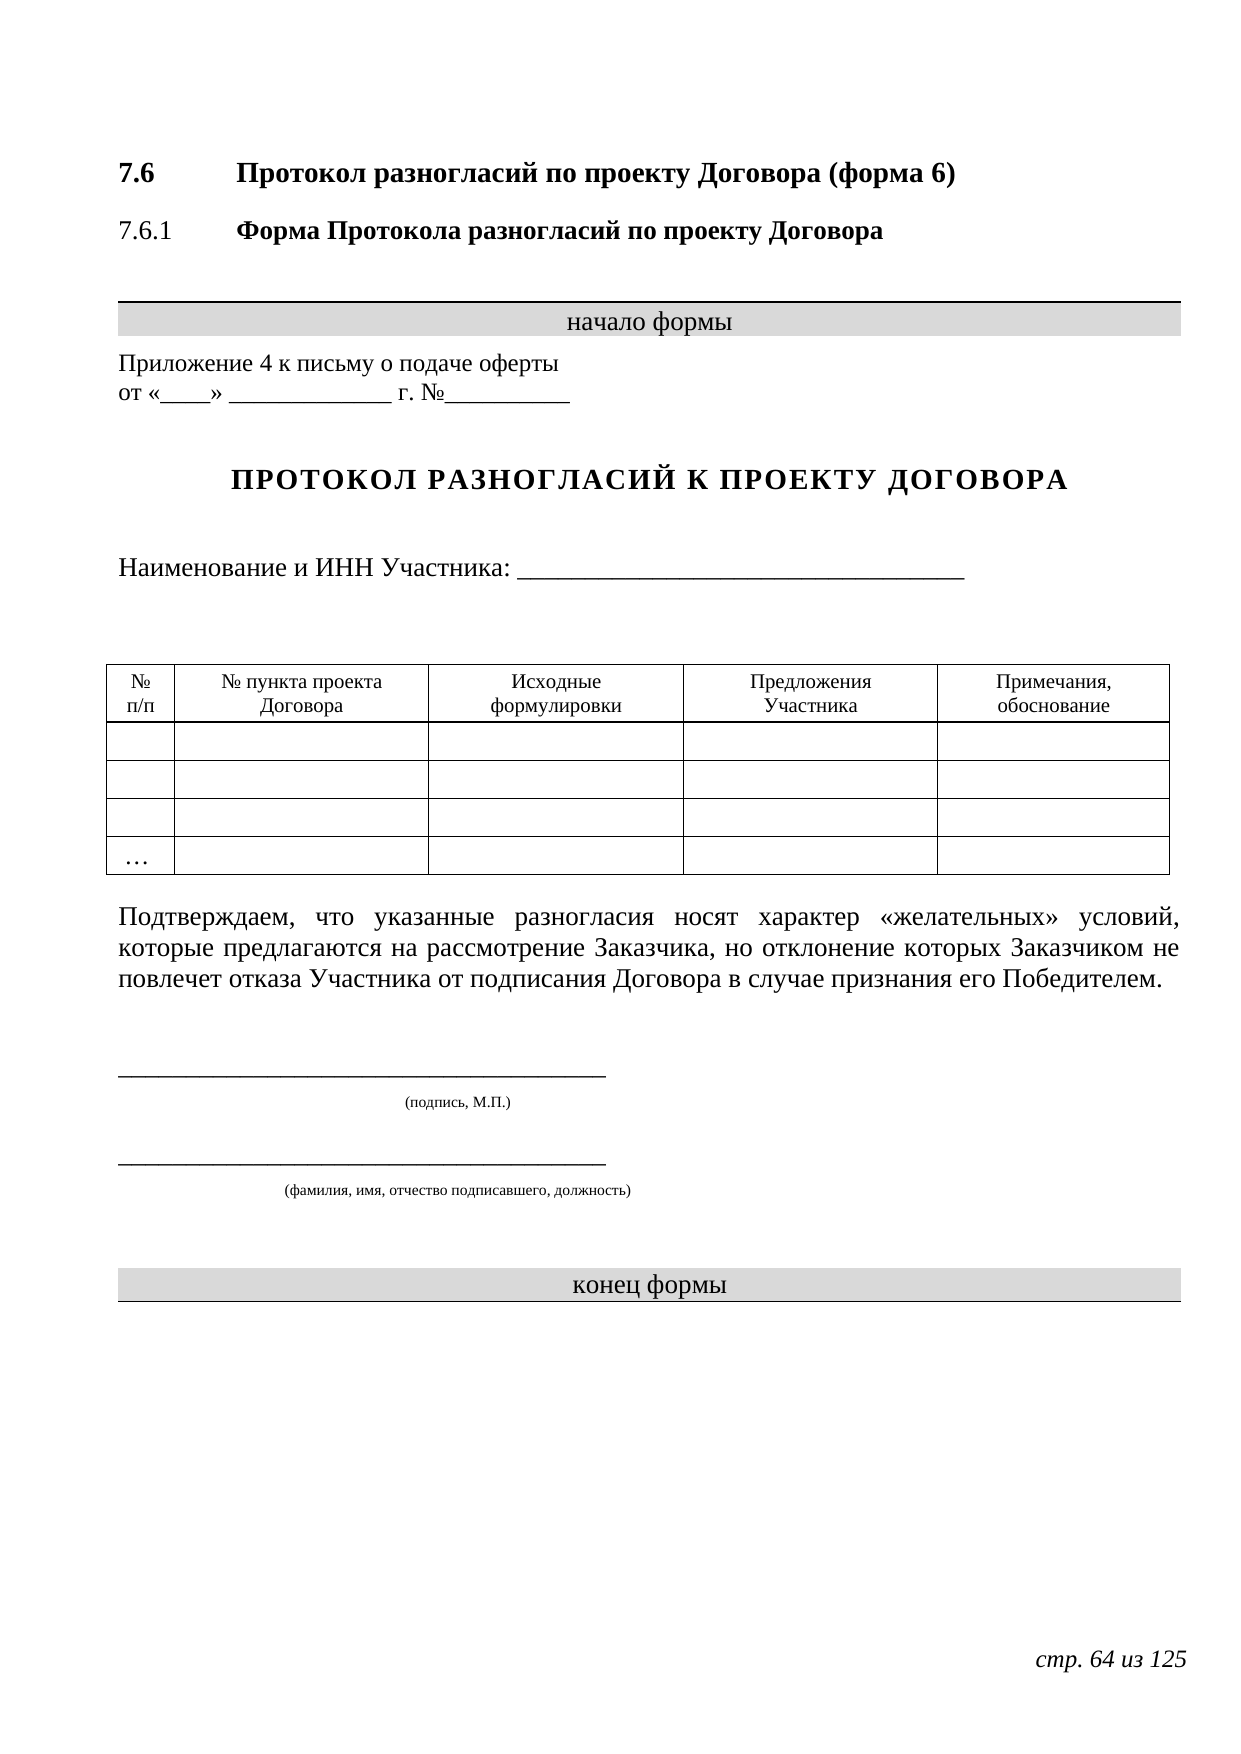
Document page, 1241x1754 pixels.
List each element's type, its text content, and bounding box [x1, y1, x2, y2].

text начало формы [118, 303, 1181, 336]
text (фамилия, имя, отчество подписавшего, должность) [118, 1180, 797, 1212]
text конец формы [118, 1268, 1181, 1301]
table_cell [684, 837, 937, 874]
table_cell [938, 799, 1169, 836]
text ____________________________________ [118, 1049, 1181, 1081]
table_header № пункта проекта Договора [175, 665, 428, 721]
table_cell [938, 761, 1169, 798]
text Подтверждаем, что указанные разногласия носят характер «желательных» условий, которые предлагаются на рассмотрение Заказчика, но отклонение которых Заказчиком не повлечет отказа Участника от подписания Договора в случае признания его Победителем. [118, 900, 1181, 993]
table_cell [684, 761, 937, 798]
table_cell [107, 761, 174, 798]
table_cell [429, 723, 683, 759]
table_header № п/п [107, 665, 174, 721]
text Приложение 4 к письму о подаче оферты от «____» _____________ г. №__________ [118, 348, 1181, 406]
text Протокол разногласий к проекту Договора [118, 462, 1181, 495]
text (подпись, М.П.) [118, 1093, 797, 1124]
table_header Предложения Участника [684, 665, 937, 721]
table_cell … [107, 837, 174, 874]
table_cell [429, 761, 683, 798]
table_cell [938, 837, 1169, 874]
table_cell [938, 723, 1169, 759]
table_cell [175, 761, 428, 798]
table_cell [107, 799, 174, 836]
text Наименование и ИНН Участника: _________________________________ [118, 552, 1181, 583]
text Форма Протокола разногласий по проекту Договора [118, 214, 1181, 245]
table_cell [684, 723, 937, 759]
table_cell [107, 723, 174, 759]
table_cell [684, 799, 937, 836]
table_cell [429, 837, 683, 874]
table_cell [175, 723, 428, 759]
subtitle Протокол разногласий по проекту Договора (форма 6) [118, 156, 1181, 189]
table_cell [175, 837, 428, 874]
table_header Примечания, обоснование [938, 665, 1169, 721]
table_cell [175, 799, 428, 836]
text ____________________________________ [118, 1137, 1181, 1168]
table_cell [429, 799, 683, 836]
table_header Исходные формулировки [429, 665, 683, 721]
